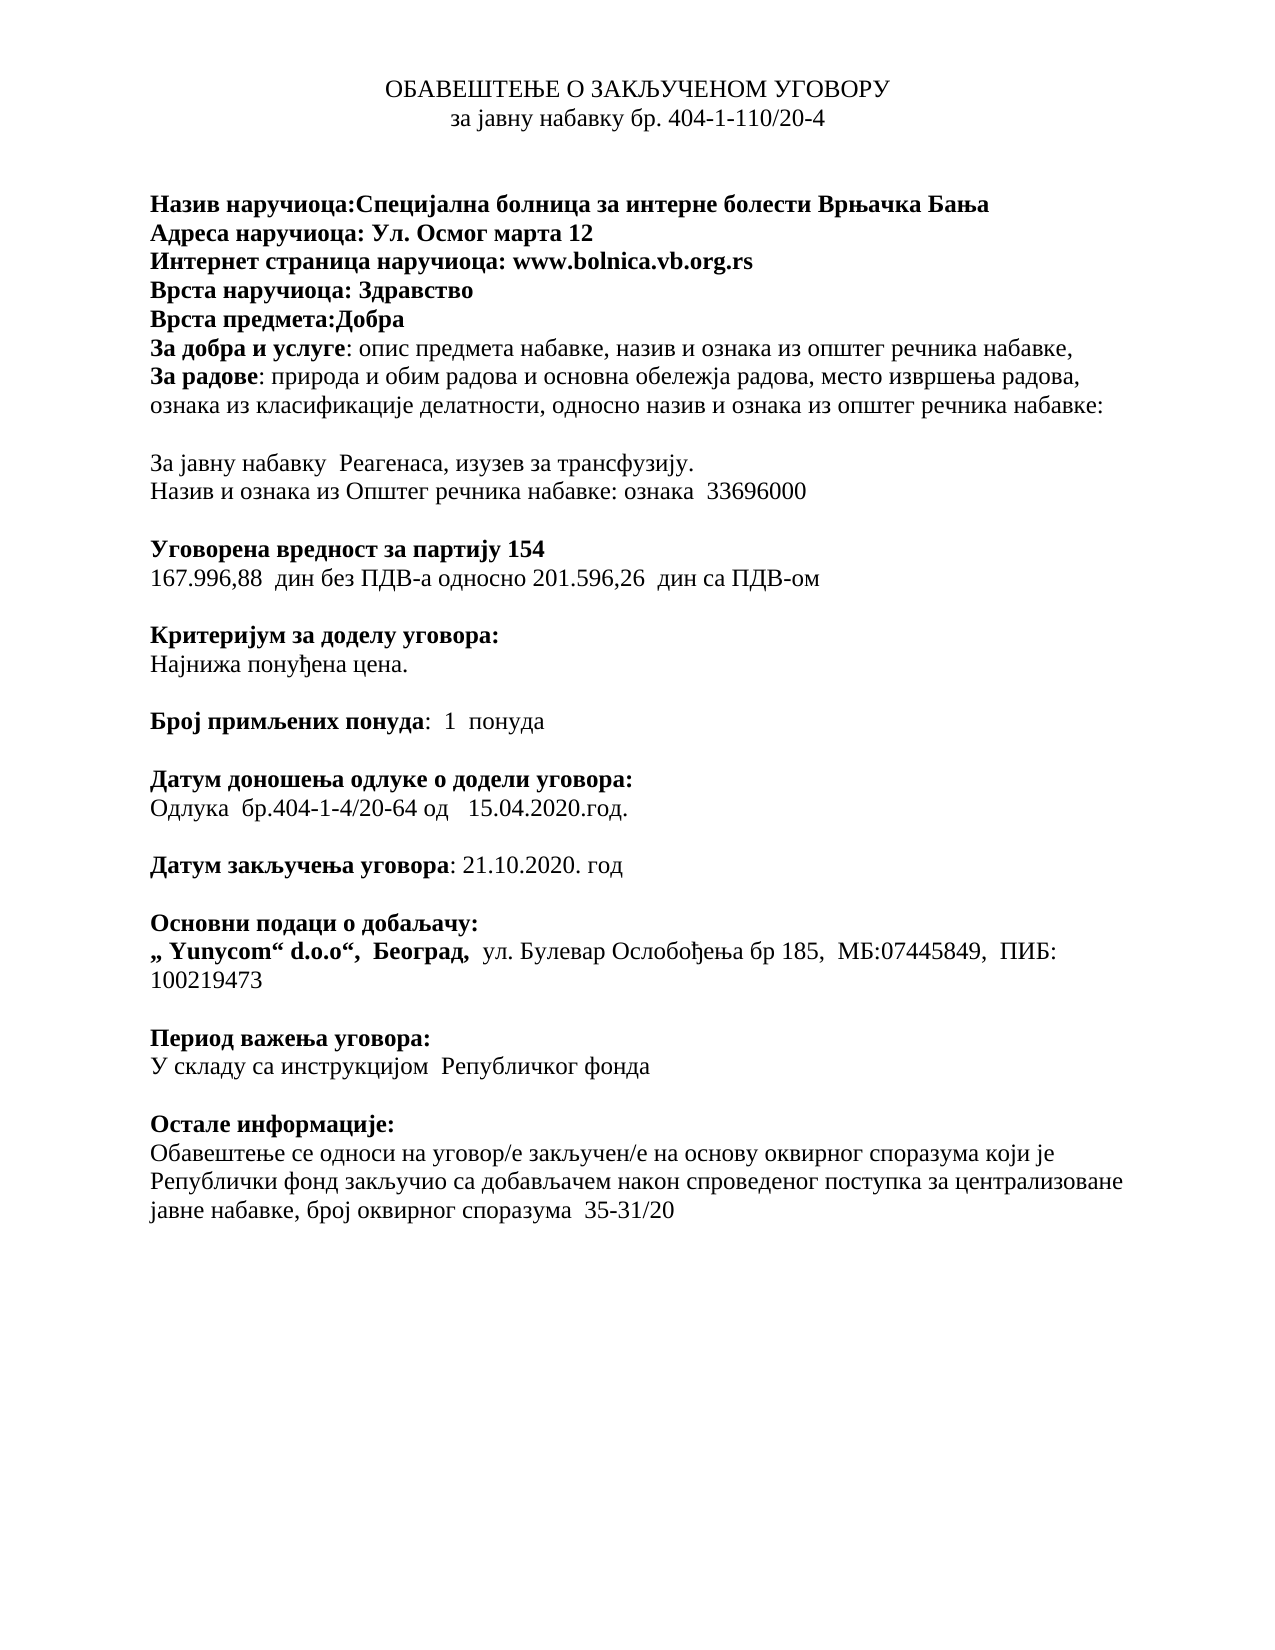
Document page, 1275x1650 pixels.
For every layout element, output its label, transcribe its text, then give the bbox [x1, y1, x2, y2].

text Назив и ознака из Општег речника набавке: ознака 33696000 [150, 476, 1125, 505]
text Одлука бр.404-1-4/20-64 од 15.04.2020.год. [150, 793, 1125, 821]
text У складу са инструкцијом Републичког фонда [150, 1051, 1125, 1080]
text „ Yunycom“ d.o.o“, Београд, ул. Булевар Ослобођења бр 185, МБ:07445849, ПИБ: 100219473 [150, 936, 1125, 994]
text Обавештење се односи на уговор/е закључен/е на основу оквирног споразума који је Републички фонд закључио са добављачем након спроведеног поступка за централизоване јавне набавке, број оквирног споразума 35-31/20 [150, 1138, 1125, 1224]
text Број примљених понуда: 1 понуда [150, 706, 1125, 735]
text Период важења уговора: [150, 1023, 1125, 1051]
text Критеријум за доделу уговора: [150, 620, 1125, 649]
text За радове: природа и обим радова и основна обележја радова, место извршења радова, ознака из класификације делатности, односно назив и ознака из општег речника набавке: [150, 361, 1125, 419]
text Уговорена вредност за партију 154 [150, 534, 1125, 563]
text Интернет страница наручиоца: www.bolnica.vb.org.rs [150, 246, 1125, 275]
text Датум закључења уговора: 21.10.2020. год [150, 850, 1125, 879]
text Врста наручиоца: Здравство [150, 275, 1125, 304]
text Датум доношења одлуке о додели уговора: [150, 764, 1125, 793]
text 167.996,88 дин без ПДВ-а односно 201.596,26 дин са ПДВ-ом [150, 563, 1125, 591]
text ОБАВЕШТЕЊЕ О ЗАКЉУЧЕНОМ УГОВОРУ [150, 74, 1125, 103]
text Најнижа понуђена цена. [150, 649, 1125, 678]
text Основни подаци о добаљачу: [150, 908, 1125, 936]
text За јавну набавку Реагенаса, изузев за трансфузију. [150, 419, 1125, 476]
text Назив наручиоца:Специјална болница за интерне болести Врњачка Бања [150, 189, 1125, 218]
text За добра и услуге: опис предмета набавке, назив и ознака из општег речника набавке, [150, 333, 1125, 361]
text Остале информације: [150, 1109, 1125, 1138]
text Врста предмета:Добра [150, 304, 1125, 333]
text за јавну набавку бр. 404-1-110/20-4 [150, 103, 1125, 131]
text Адреса наручиоца: Ул. Осмог марта 12 [150, 218, 1125, 246]
